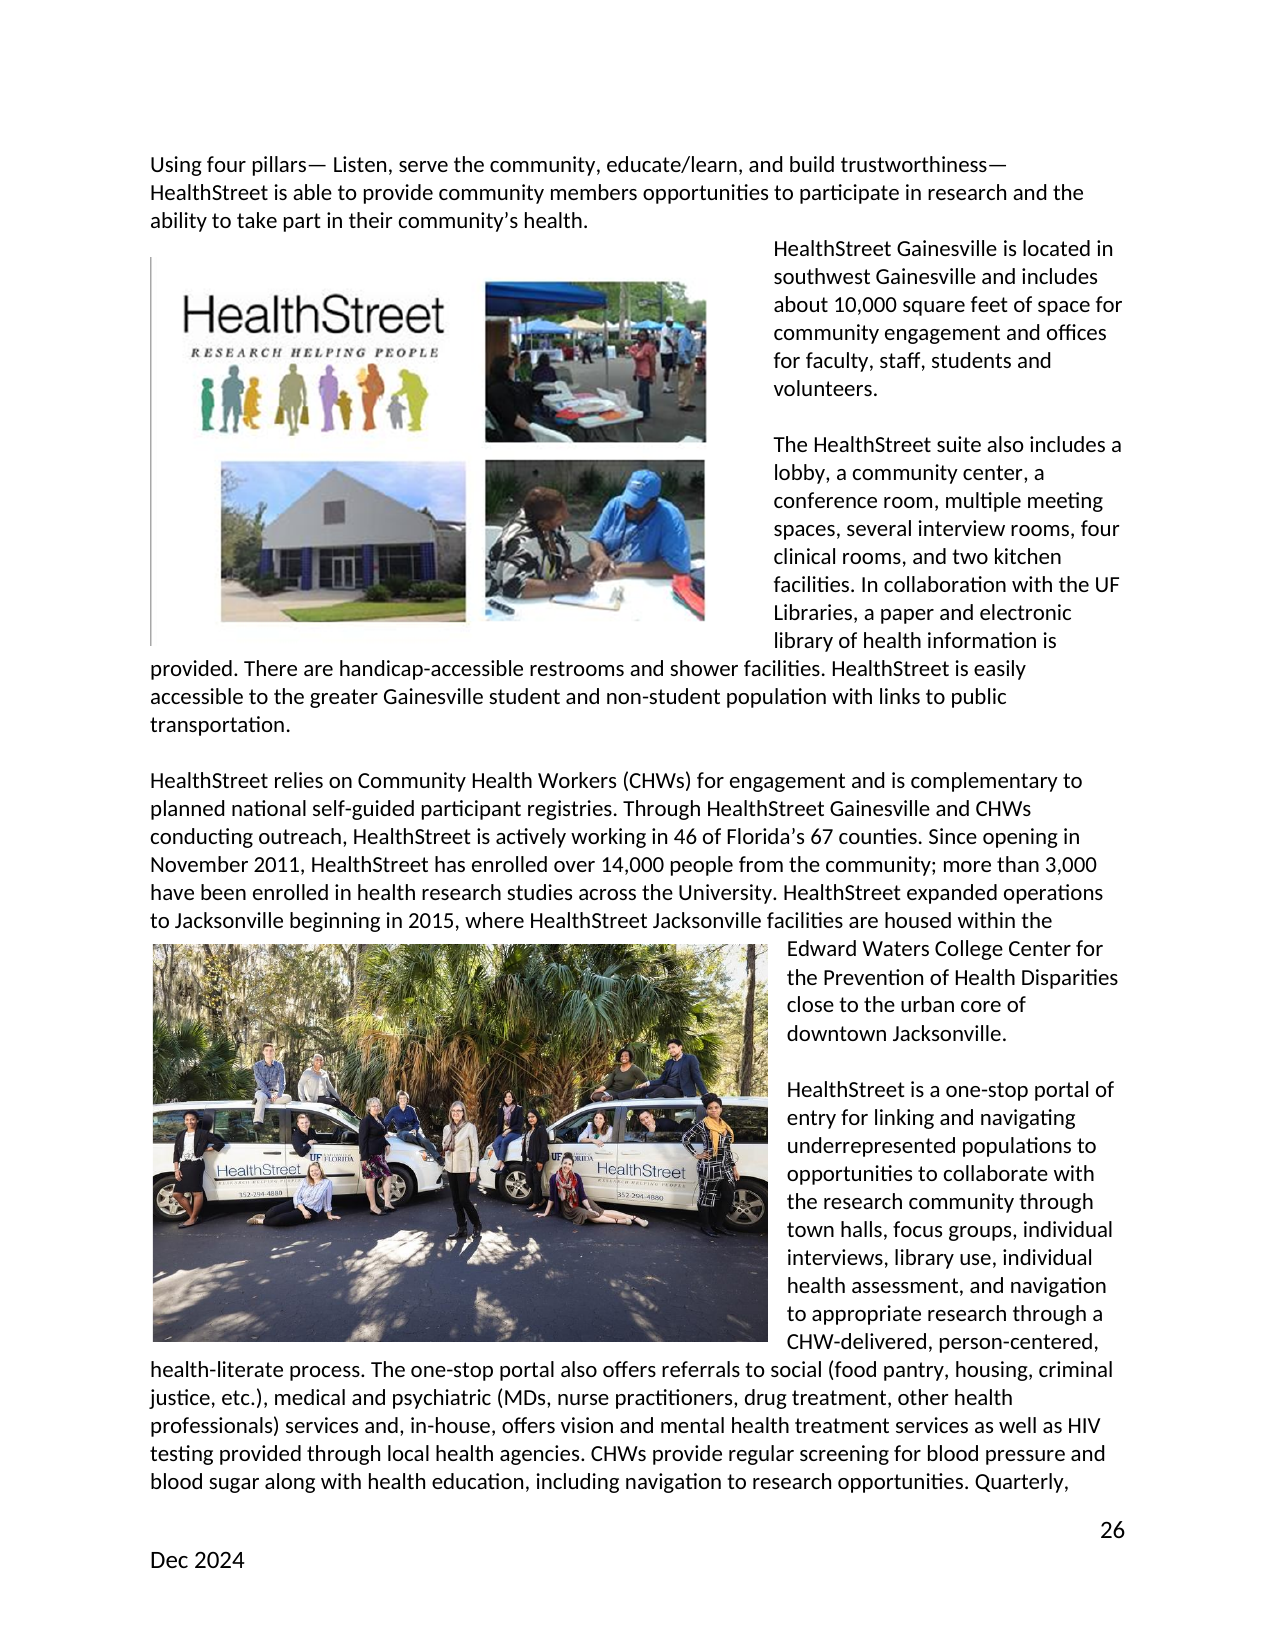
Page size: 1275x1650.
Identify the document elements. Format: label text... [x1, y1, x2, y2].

text HealthStreet relies on Community Health Workers (CHWs) for engagement and is complementary to planned national self-guided participant registries. Through HealthStreet Gainesville and CHWs conducting outreach, HealthStreet is actively working in 46 of Florida’s 67 counties. Since opening in November 2011, HealthStreet has enrolled over 14,000 people from the community; more than 3,000 have been enrolled in health research studies across the University. HealthStreet expanded operations to Jacksonville beginning in 2015, where HealthStreet Jacksonville facilities are housed within the Edward Waters College Center for the Prevention of Health Disparities close to the urban core of downtown Jacksonville. [150, 766, 1125, 1047]
text Using four pillars— Listen, serve the community, educate/learn, and build trustworthiness— HealthStreet is able to provide community members opportunities to participate in research and the ability to take part in their community’s health. [150, 150, 1125, 234]
picture [150, 257, 755, 646]
picture [152, 944, 768, 1342]
text The HealthStreet suite also includes a lobby, a community center, a conference room, multiple meeting spaces, several interview rooms, four clinical rooms, and two kitchen facilities. In collaboration with the UF Libraries, a paper and electronic library of health information is provided. There are handicap-accessible restrooms and shower facilities. HealthStreet is easily accessible to the greater Gainesville student and non-student population with links to public transportation. [150, 430, 1125, 738]
text HealthStreet Gainesville is located in southwest Gainesville and includes about 10,000 square feet of space for community engagement and offices for faculty, staff, students and volunteers. [150, 234, 1125, 402]
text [150, 1075, 1125, 1495]
